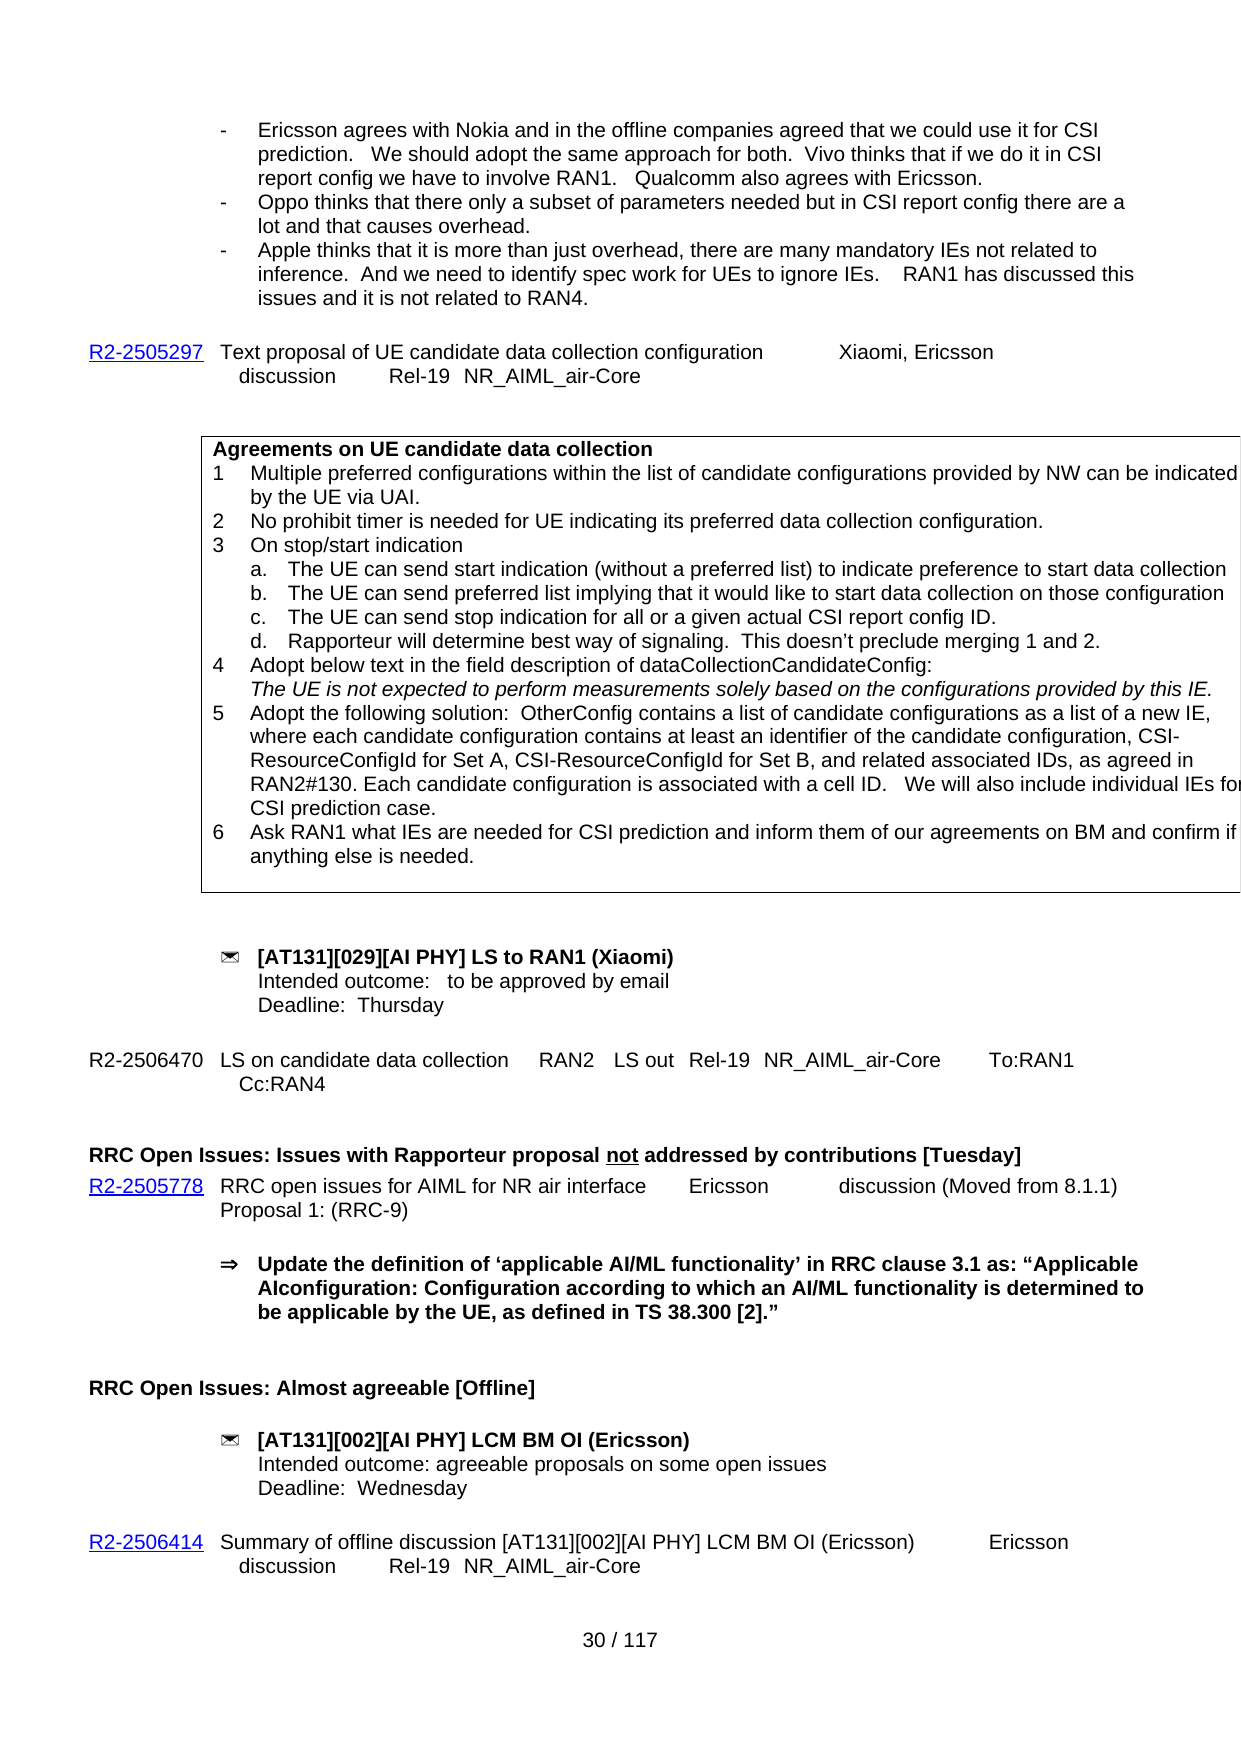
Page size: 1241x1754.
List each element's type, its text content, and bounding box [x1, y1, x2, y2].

title R2-2505297 Text proposal of UE candidate data collection configuration Xiaomi, Ericsson discussion Rel-19 NR_AIML_air-Core [89, 340, 1152, 388]
text [AT131][029][AI PHY] LS to RAN1 (Xiaomi) [220, 945, 1152, 969]
text Proposal 1: (RRC-9) [220, 1197, 1152, 1221]
text - Apple thinks that it is more than just overhead, there are many mandatory IEs not related to inference. And we need to identify spec work for UEs to ignore IEs. RAN1 has discussed this issues and it is not related to RAN4. [220, 238, 1152, 310]
title R2-2505778 RRC open issues for AIML for NR air interface Ericsson discussion (Moved from 8.1.1) [89, 1173, 1152, 1197]
title R2-2506414 Summary of offline discussion [AT131][002][AI PHY] LCM BM OI (Ericsson) Ericsson discussion Rel-19 NR_AIML_air-Core [89, 1530, 1152, 1578]
text Deadline: Wednesday [220, 1476, 1152, 1499]
text RRC Open Issues: Almost agreeable [Offline] [89, 1375, 1152, 1399]
text Deadline: Thursday [220, 993, 1152, 1017]
text RRC Open Issues: Issues with Rapporteur proposal not addressed by contributions [Tuesday] [89, 1143, 1152, 1167]
text - Oppo thinks that there only a subset of parameters needed but in CSI report config there are a lot and that causes overhead. [220, 190, 1152, 238]
text Intended outcome: to be approved by email [220, 969, 1152, 993]
text Intended outcome: agreeable proposals on some open issues [220, 1452, 1152, 1476]
text Update the definition of ‘applicable AI/ML functionality’ in RRC clause 3.1 as: “Applicable AIconfiguration: Configuration according to which an AI/ML functionality is determined to be applicable by the UE, as defined in TS 38.300 [2].” [220, 1252, 1152, 1324]
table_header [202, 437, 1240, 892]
title R2-2506470 LS on candidate data collection RAN2 LS out Rel-19 NR_AIML_air-Core To:RAN1 Cc:RAN4 [89, 1047, 1152, 1095]
text [AT131][002][AI PHY] LCM BM OI (Ericsson) [220, 1427, 1152, 1452]
text - Ericsson agrees with Nokia and in the offline companies agreed that we could use it for CSI prediction. We should adopt the same approach for both. Vivo thinks that if we do it in CSI report config we have to involve RAN1. Qualcomm also agrees with Ericsson. [220, 118, 1152, 190]
